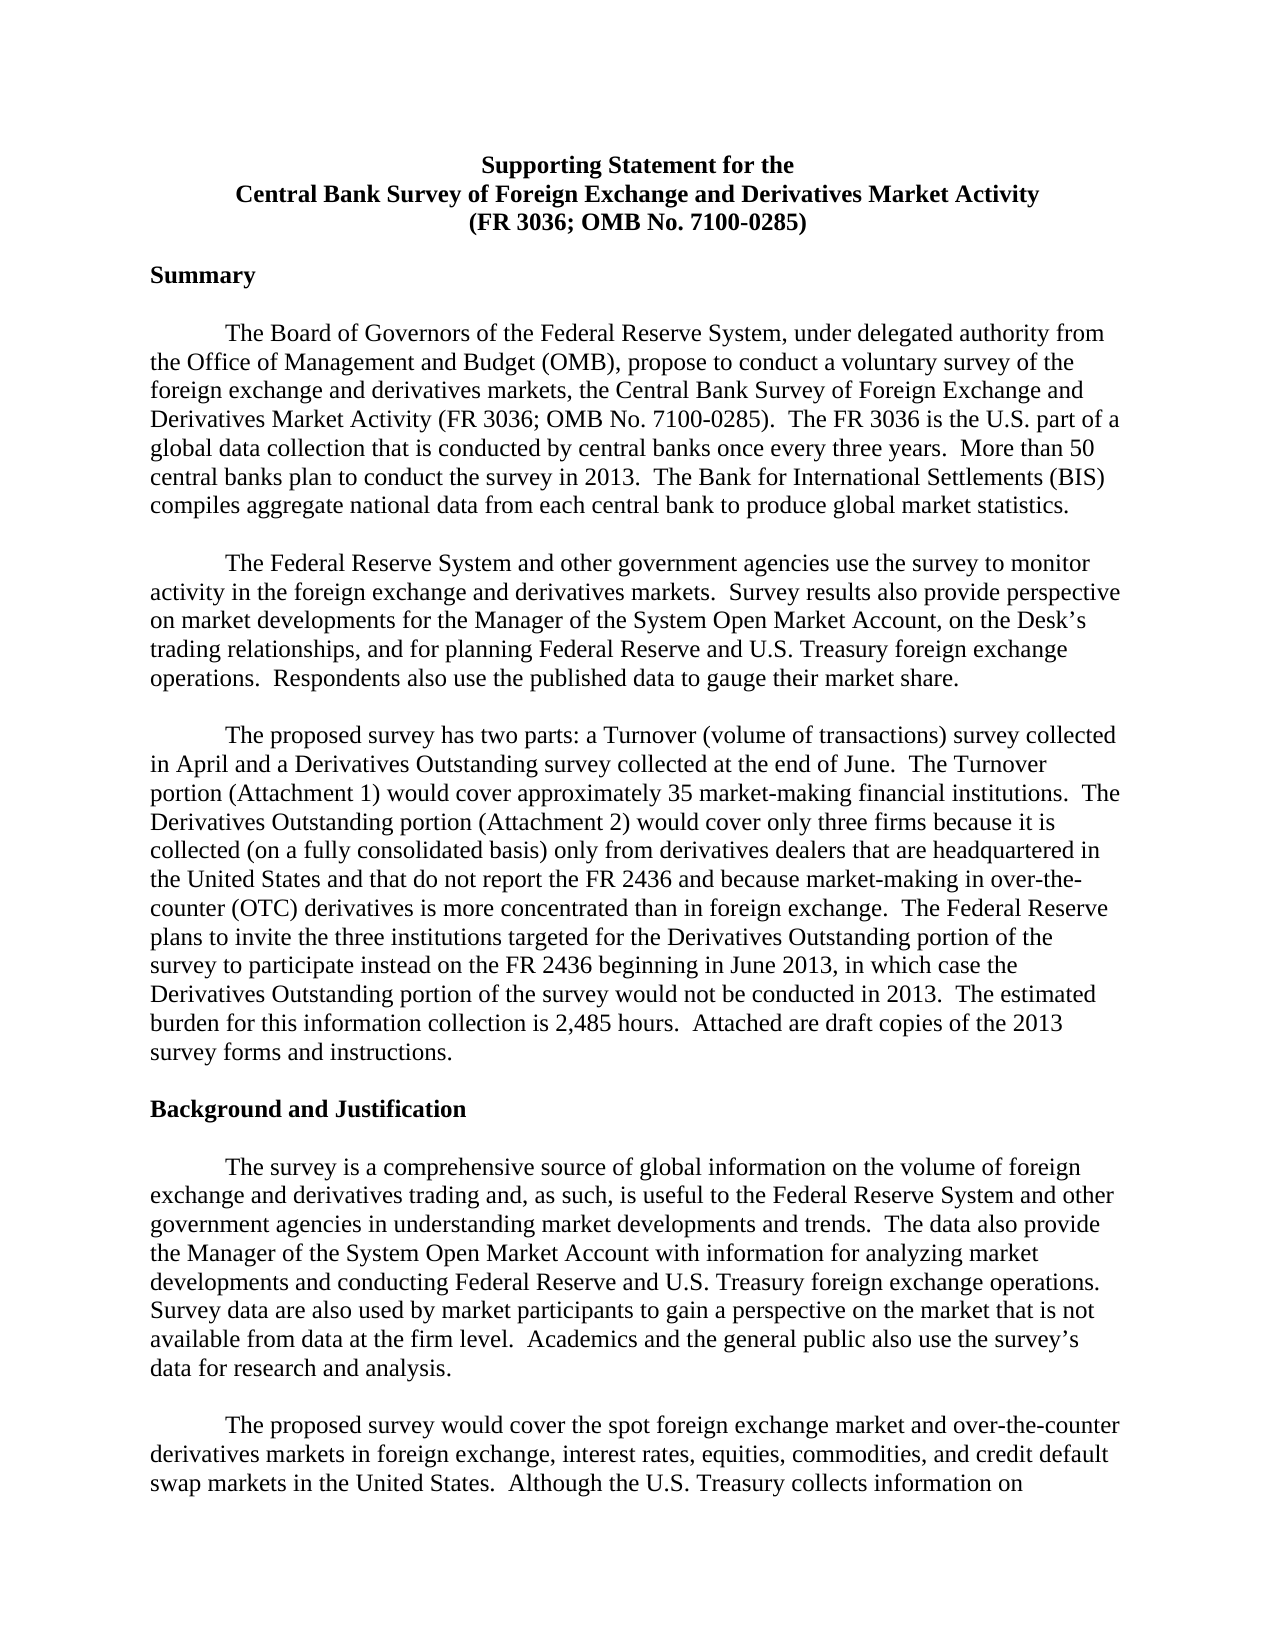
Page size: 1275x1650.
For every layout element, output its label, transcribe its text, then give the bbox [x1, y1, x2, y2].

text The proposed survey has two parts: a Turnover (volume of transactions) survey collected in April and a Derivatives Outstanding survey collected at the end of June. The Turnover portion (Attachment 1) would cover approximately 35 market-making financial institutions. The Derivatives Outstanding portion (Attachment 2) would cover only three firms because it is collected (on a fully consolidated basis) only from derivatives dealers that are headquartered in the United States and that do not report the FR 2436 and because market-making in over-the-counter (OTC) derivatives is more concentrated than in foreign exchange. The Federal Reserve plans to invite the three institutions targeted for the Derivatives Outstanding portion of the survey to participate instead on the FR 2436 beginning in June 2013, in which case the Derivatives Outstanding portion of the survey would not be conducted in 2013. The estimated burden for this information collection is 2,485 hours. Attached are draft copies of the 2013 survey forms and instructions. [150, 720, 1125, 1065]
text Background and Justification [150, 1094, 1125, 1123]
text The Board of Governors of the Federal Reserve System, under delegated authority from the Office of Management and Budget (OMB), propose to conduct a voluntary survey of the foreign exchange and derivatives markets, the Central Bank Survey of Foreign Exchange and Derivatives Market Activity (FR 3036; OMB No. 7100-0285). The FR 3036 is the U.S. part of a global data collection that is conducted by central banks once every three years. More than 50 central banks plan to conduct the survey in 2013. The Bank for International Settlements (BIS) compiles aggregate national data from each central bank to produce global market statistics. [150, 318, 1125, 519]
text The Federal Reserve System and other government agencies use the survey to monitor activity in the foreign exchange and derivatives markets. Survey results also provide perspective on market developments for the Manager of the System Open Market Account, on the Desk’s trading relationships, and for planning Federal Reserve and U.S. Treasury foreign exchange operations. Respondents also use the published data to gauge their market share. [150, 548, 1125, 692]
text The survey is a comprehensive source of global information on the volume of foreign exchange and derivatives trading and, as such, is useful to the Federal Reserve System and other government agencies in understanding market developments and trends. The data also provide the Manager of the System Open Market Account with information for analyzing market developments and conducting Federal Reserve and U.S. Treasury foreign exchange operations. Survey data are also used by market participants to gain a perspective on the market that is not available from data at the firm level. Academics and the general public also use the survey’s data for research and analysis. [150, 1152, 1125, 1382]
subtitle Summary [150, 260, 1125, 289]
text (FR 3036; OMB No. 7100-0285) [150, 207, 1125, 236]
text Supporting Statement for the [150, 150, 1125, 179]
subtitle Central Bank Survey of Foreign Exchange and Derivatives Market Activity [150, 179, 1125, 207]
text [150, 1410, 1125, 1497]
